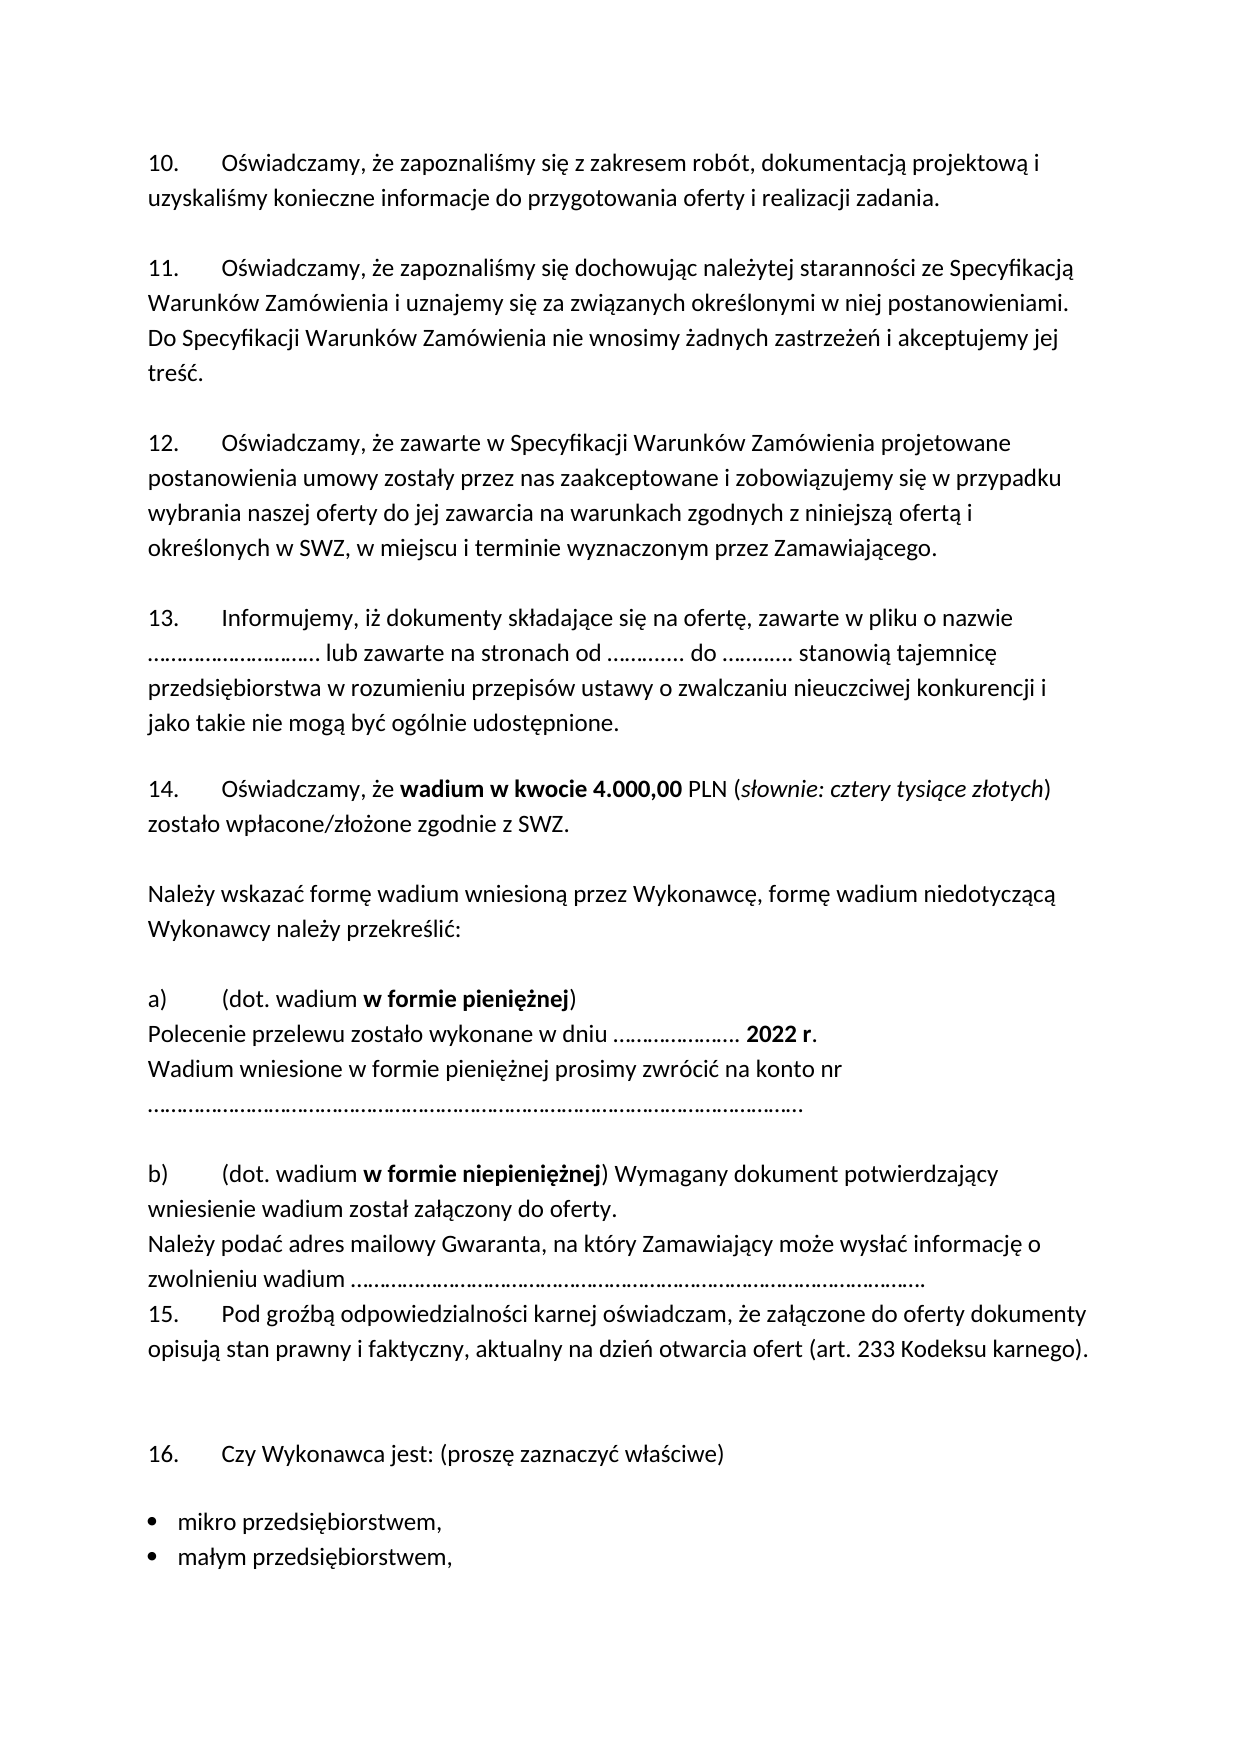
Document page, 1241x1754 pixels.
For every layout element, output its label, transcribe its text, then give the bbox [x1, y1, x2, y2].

list Oświadczamy, że zawarte w Specyfikacji Warunków Zamówienia projetowane postanowienia umowy zostały przez nas zaakceptowane i zobowiązujemy się w przypadku wybrania naszej oferty do jej zawarcia na warunkach zgodnych z niniejszą ofertą i określonych w SWZ, w miejscu i terminie wyznaczonym przez Zamawiającego. [148, 428, 1093, 563]
list Należy podać adres mailowy Gwaranta, na który Zamawiający może wysłać informację o zwolnieniu wadium ………………………………………………………………………………………. [148, 1228, 1093, 1294]
list małym przedsiębiorstwem, [148, 1541, 1093, 1572]
list Oświadczamy, że wadium w kwocie 4.000,00 PLN (słownie: cztery tysiące złotych) zostało wpłacone/złożone zgodnie z SWZ. [148, 773, 1093, 839]
list Czy Wykonawca jest: (proszę zaznaczyć właściwe) [148, 1438, 1093, 1469]
text Polecenie przelewu zostało wykonane w dniu …………………. 2022 r. Wadium wniesione w formie pieniężnej prosimy zwrócić na konto nr …………………………………………………………………………………………………… [148, 1018, 1093, 1119]
list (dot. wadium w formie pieniężnej) [148, 983, 1093, 1014]
list (dot. wadium w formie niepieniężnej) Wymagany dokument potwierdzający wniesienie wadium został załączony do oferty. [148, 1158, 1093, 1224]
list Informujemy, iż dokumenty składające się na ofertę, zawarte w pliku o nazwie ………………………… lub zawarte na stronach od ……….... do ……..…. stanowią tajemnicę przedsiębiorstwa w rozumieniu przepisów ustawy o zwalczaniu nieuczciwej konkurencji i jako takie nie mogą być ogólnie udostępnione. [148, 603, 1093, 738]
list Oświadczamy, że zapoznaliśmy się z zakresem robót, dokumentacją projektową i uzyskaliśmy konieczne informacje do przygotowania oferty i realizacji zadania. [148, 148, 1093, 213]
list mikro przedsiębiorstwem, [148, 1506, 1093, 1537]
list Należy wskazać formę wadium wniesioną przez Wykonawcę, formę wadium niedotyczącą Wykonawcy należy przekreślić: [148, 878, 1093, 944]
list Oświadczamy, że zapoznaliśmy się dochowując należytej staranności ze Specyfikacją Warunków Zamówienia i uznajemy się za związanych określonymi w niej postanowieniami. Do Specyfikacji Warunków Zamówienia nie wnosimy żadnych zastrzeżeń i akceptujemy jej treść. [148, 253, 1093, 388]
list Pod groźbą odpowiedzialności karnej oświadczam, że załączone do oferty dokumenty opisują stan prawny i faktyczny, aktualny na dzień otwarcia ofert (art. 233 Kodeksu karnego). [148, 1298, 1093, 1364]
